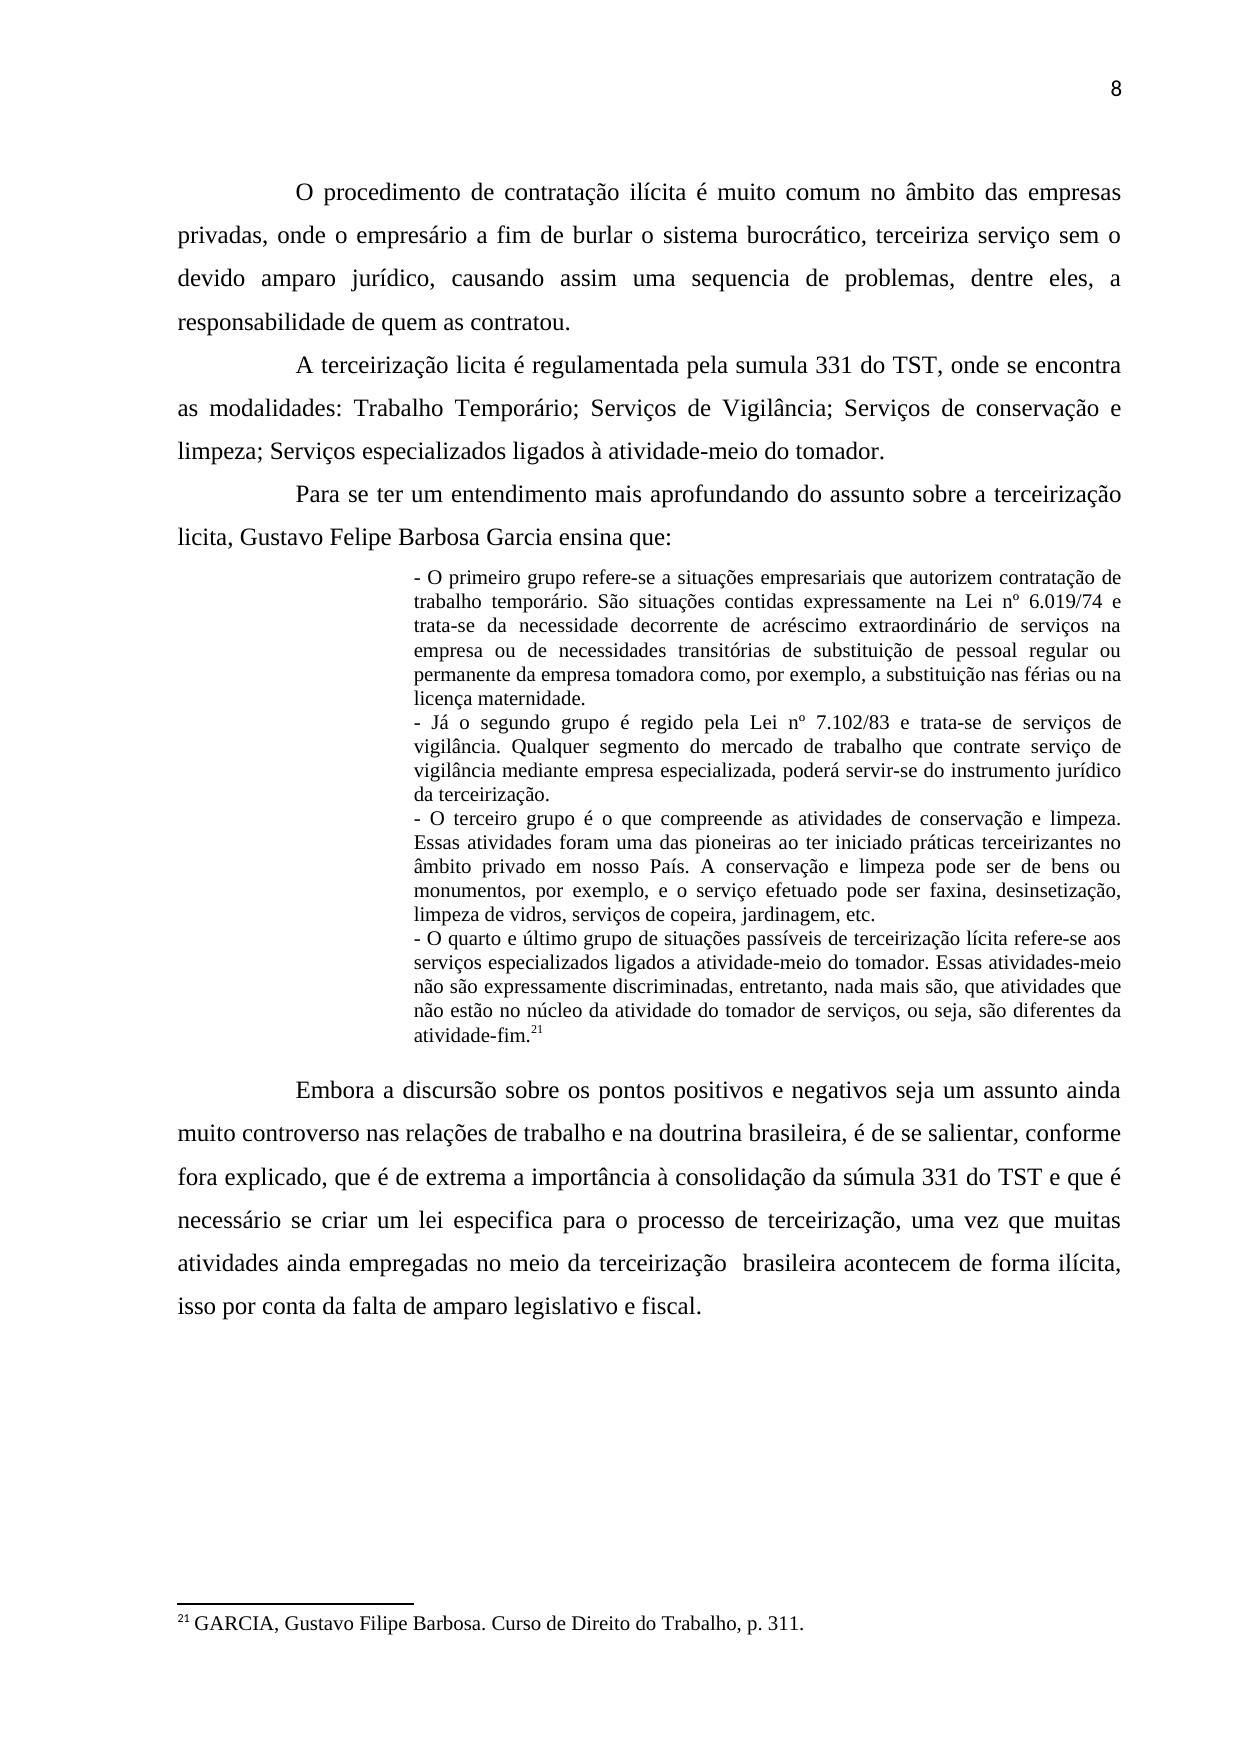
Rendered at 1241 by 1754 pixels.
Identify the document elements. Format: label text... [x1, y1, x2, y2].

text - O quarto e último grupo de situações passíveis de terceirização lícita refere-se aos serviços especializados ligados a atividade-meio do tomador. Essas atividades-meio não são expressamente discriminadas, entretanto, nada mais são, que atividades que não estão no núcleo da atividade do tomador de serviços, ou seja, são diferentes da atividade-fim. [413, 926, 1122, 1047]
text Embora a discursão sobre os pontos positivos e negativos seja um assunto ainda muito controverso nas relações de trabalho e na doutrina brasileira, é de se salientar, conforme fora explicado, que é de extrema a importância à consolidação da súmula 331 do TST e que é necessário se criar um lei especifica para o processo de terceirização, uma vez que muitas atividades ainda empregadas no meio da terceirização brasileira acontecem de forma ilícita, isso por conta da falta de amparo legislativo e fiscal. [177, 1075, 1122, 1320]
text Para se ter um entendimento mais aprofundando do assunto sobre a terceirização licita, Gustavo Felipe Barbosa Garcia ensina que: [177, 479, 1122, 551]
text - Já o segundo grupo é regido pela Lei nº 7.102/83 e trata-se de serviços de vigilância. Qualquer segmento do mercado de trabalho que contrate serviço de vigilância mediante empresa especializada, poderá servir-se do instrumento jurídico da terceirização. [413, 710, 1122, 806]
text - O terceiro grupo é o que compreende as atividades de conservação e limpeza. Essas atividades foram uma das pioneiras ao ter iniciado práticas terceirizantes no âmbito privado em nosso País. A conservação e limpeza pode ser de bens ou monumentos, por exemplo, e o serviço efetuado pode ser faxina, desinsetização, limpeza de vidros, serviços de copeira, jardinagem, etc. [413, 806, 1122, 926]
text O procedimento de contratação ilícita é muito comum no âmbito das empresas privadas, onde o empresário a fim de burlar o sistema burocrático, terceiriza serviço sem o devido amparo jurídico, causando assim uma sequencia de problemas, dentre eles, a responsabilidade de quem as contratou. [177, 177, 1122, 335]
text A terceirização licita é regulamentada pela sumula 331 do TST, onde se encontra as modalidades: Trabalho Temporário; Serviços de Vigilância; Serviços de conservação e limpeza; Serviços especializados ligados à atividade-meio do tomador. [177, 350, 1122, 465]
text - O primeiro grupo refere-se a situações empresariais que autorizem contratação de trabalho temporário. São situações contidas expressamente na Lei nº 6.019/74 e trata-se da necessidade decorrente de acréscimo extraordinário de serviços na empresa ou de necessidades transitórias de substituição de pessoal regular ou permanente da empresa tomadora como, por exemplo, a substituição nas férias ou na licença maternidade. [413, 565, 1122, 710]
